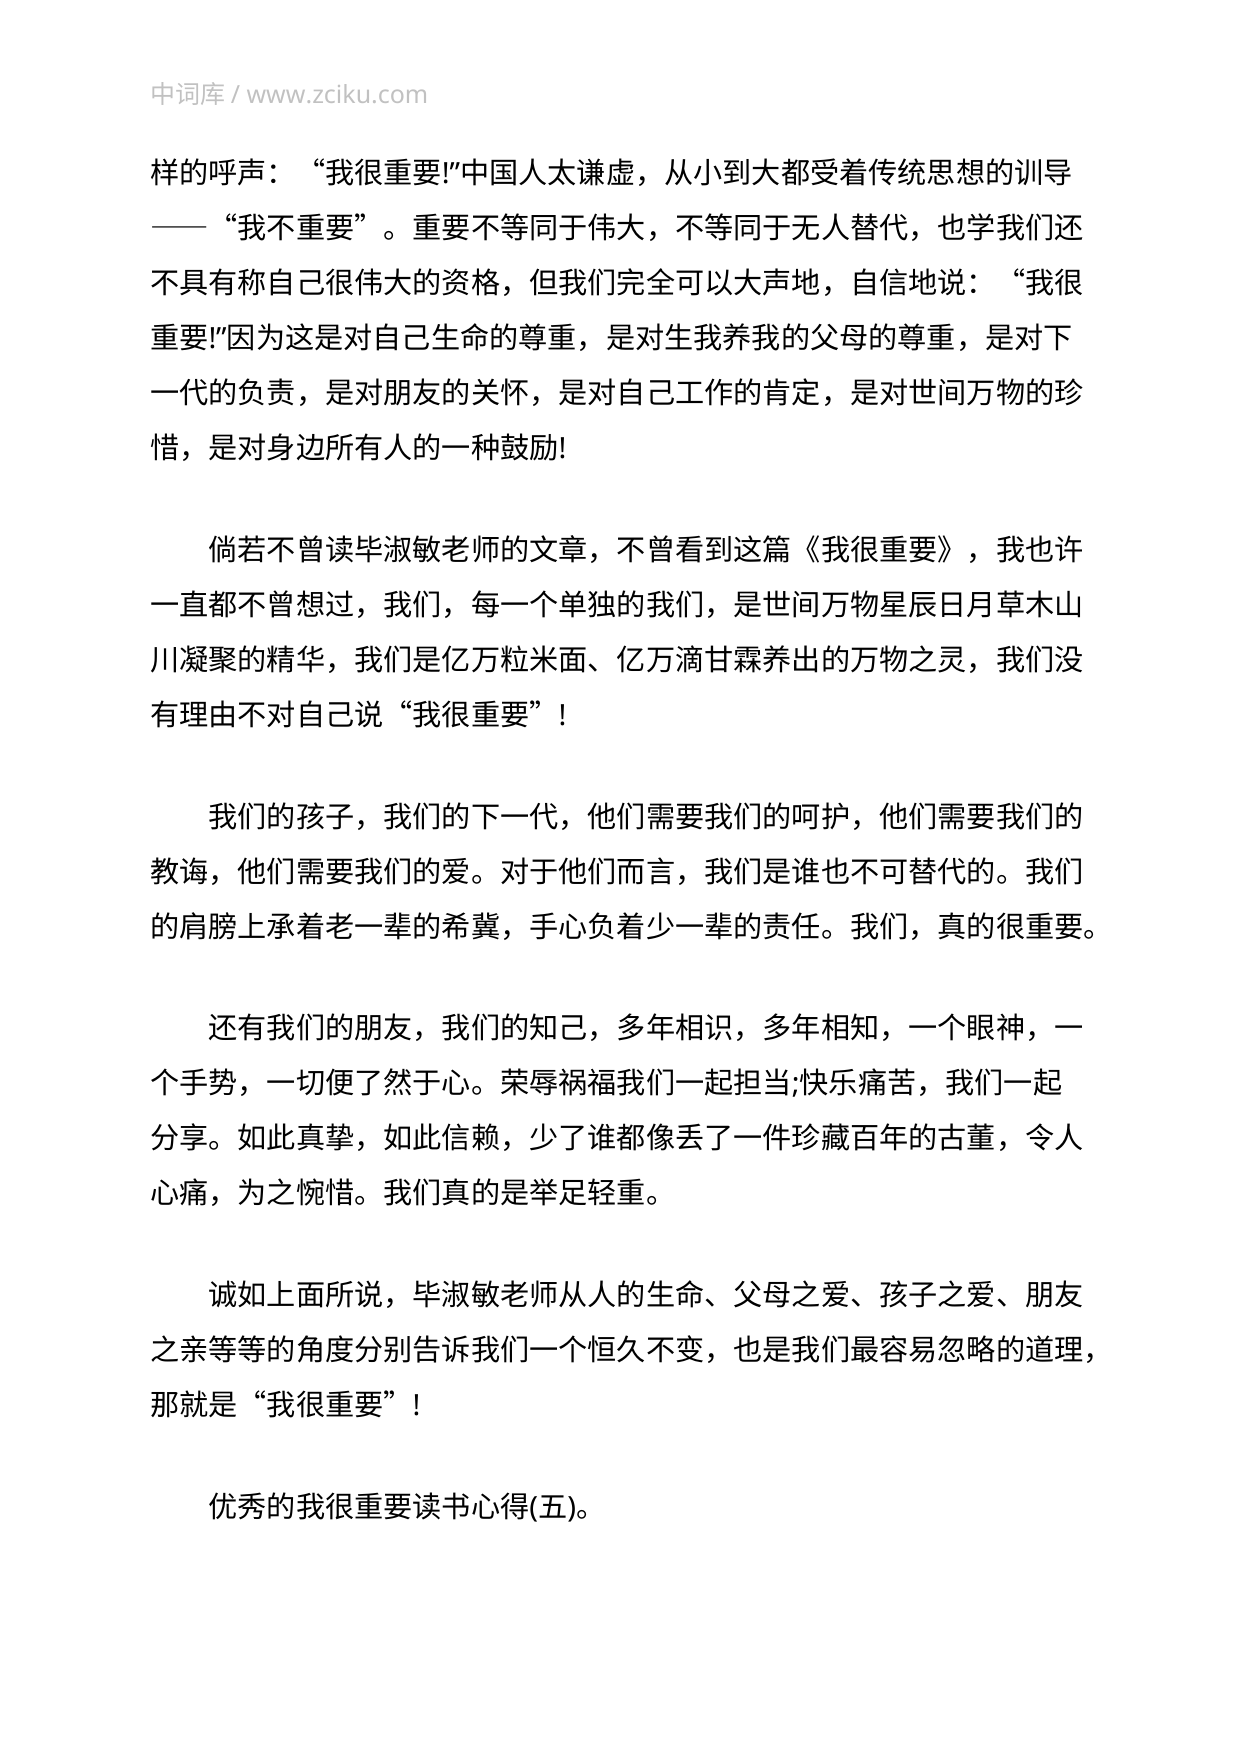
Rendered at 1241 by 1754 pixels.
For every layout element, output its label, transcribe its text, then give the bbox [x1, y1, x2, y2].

text 诚如上面所说，毕淑敏老师从人的生命、父母之爱、孩子之爱、朋友之亲等等的角度分别告诉我们一个恒久不变，也是我们最容易忽略的道理，那就是“我很重要”! [150, 1271, 1090, 1424]
text 倘若不曾读毕淑敏老师的文章，不曾看到这篇《我很重要》，我也许一直都不曾想过，我们，每一个单独的我们，是世间万物星辰日月草木山川凝聚的精华，我们是亿万粒米面、亿万滴甘霖养出的万物之灵，我们没有理由不对自己说“我很重要”! [150, 527, 1090, 734]
text 还有我们的朋友，我们的知己，多年相识，多年相知，一个眼神，一个手势，一切便了然于心。荣辱祸福我们一起担当;快乐痛苦，我们一起分享。如此真挚，如此信赖，少了谁都像丢了一件珍藏百年的古董，令人心痛，为之惋惜。我们真的是举足轻重。 [150, 1005, 1090, 1212]
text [150, 150, 1090, 467]
text 优秀的我很重要读书心得(五)。 [150, 1483, 1090, 1526]
text 我们的孩子，我们的下一代，他们需要我们的呵护，他们需要我们的教诲，他们需要我们的爱。对于他们而言，我们是谁也不可替代的。我们的肩膀上承着老一辈的希冀，手心负着少一辈的责任。我们，真的很重要。 [150, 793, 1090, 945]
